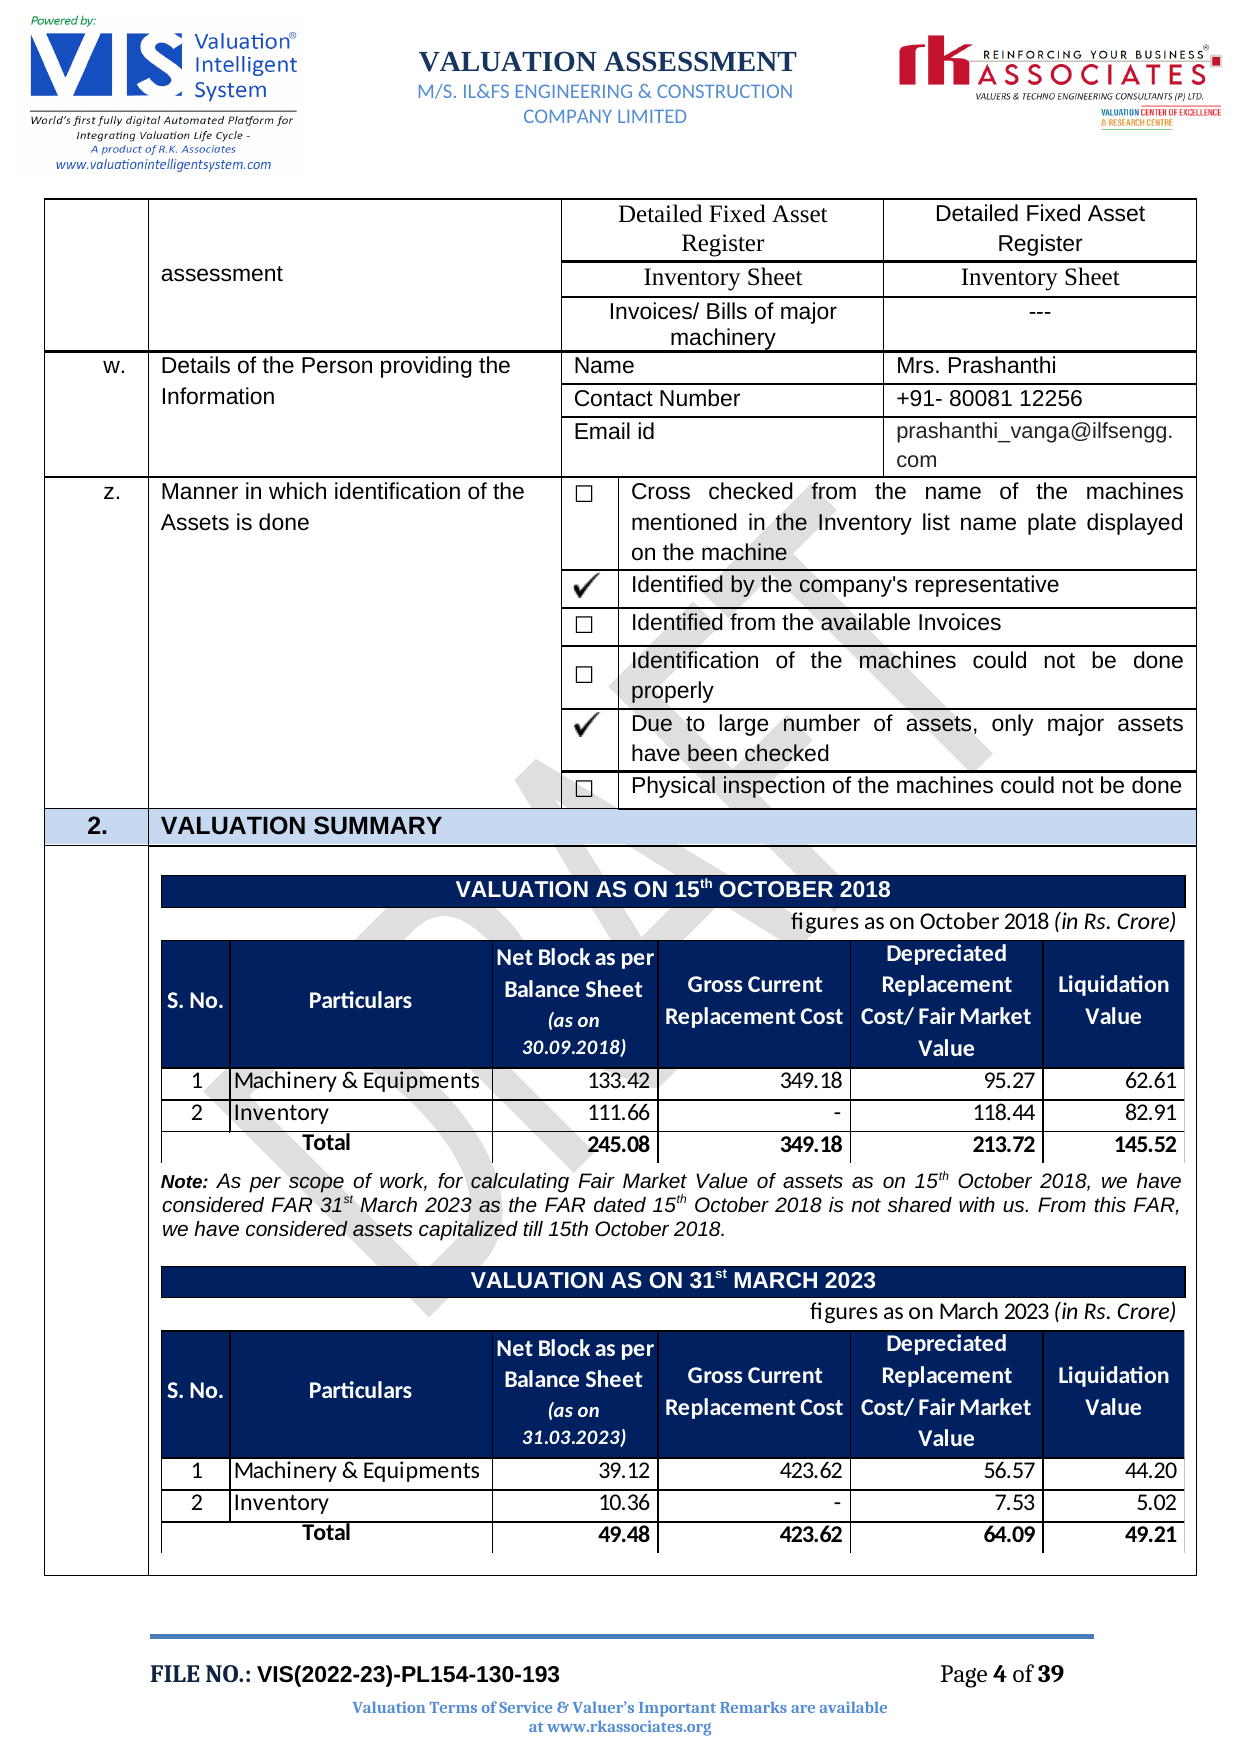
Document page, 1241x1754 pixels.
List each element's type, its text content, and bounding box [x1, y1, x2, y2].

table_cell Cross checked from the name of the machines mentioned in the Inventory list name plate displayed on the machine [619, 478, 1196, 569]
table_cell Information provided/ available for assessment [149, 200, 561, 350]
picture [574, 712, 601, 737]
table_cell Identified from the available Invoices [619, 609, 1196, 644]
table_cell [562, 571, 618, 607]
table_cell Identified by the representative [619, 571, 1196, 607]
table_cell Physical inspection of the machines could not be done [619, 773, 1196, 808]
table_cell Identification of the machines could not be done properly [619, 647, 1196, 707]
table_cell +91- 80081 12256 [884, 385, 1196, 416]
table_cell [45, 200, 148, 350]
table_cell Name [562, 353, 883, 383]
table_cell Manner in which identification of the Assets is done [149, 478, 561, 808]
table_cell [562, 710, 618, 770]
table_cell [45, 809, 148, 844]
table_cell [45, 353, 148, 476]
table_cell of major machinery [562, 298, 883, 350]
table_cell prashanthi_vanga@ilfsengg.com [884, 418, 1196, 476]
picture [573, 572, 601, 598]
table_cell Details of the Person providing the Information [149, 353, 561, 476]
table_cell [45, 478, 148, 808]
table_cell [45, 846, 148, 1575]
table_cell VALUATION SUMMARY [149, 809, 1196, 844]
table_cell [884, 200, 1196, 260]
table_cell Due to large number of assets, only major assets have been checked [619, 710, 1196, 770]
table_cell --- [884, 298, 1196, 350]
picture [893, 27, 1224, 133]
table_cell Contact Number [562, 385, 883, 416]
table_cell Mrs. Prashanthi [884, 353, 1196, 383]
picture [17, 14, 308, 175]
table_cell Email id [562, 418, 883, 476]
